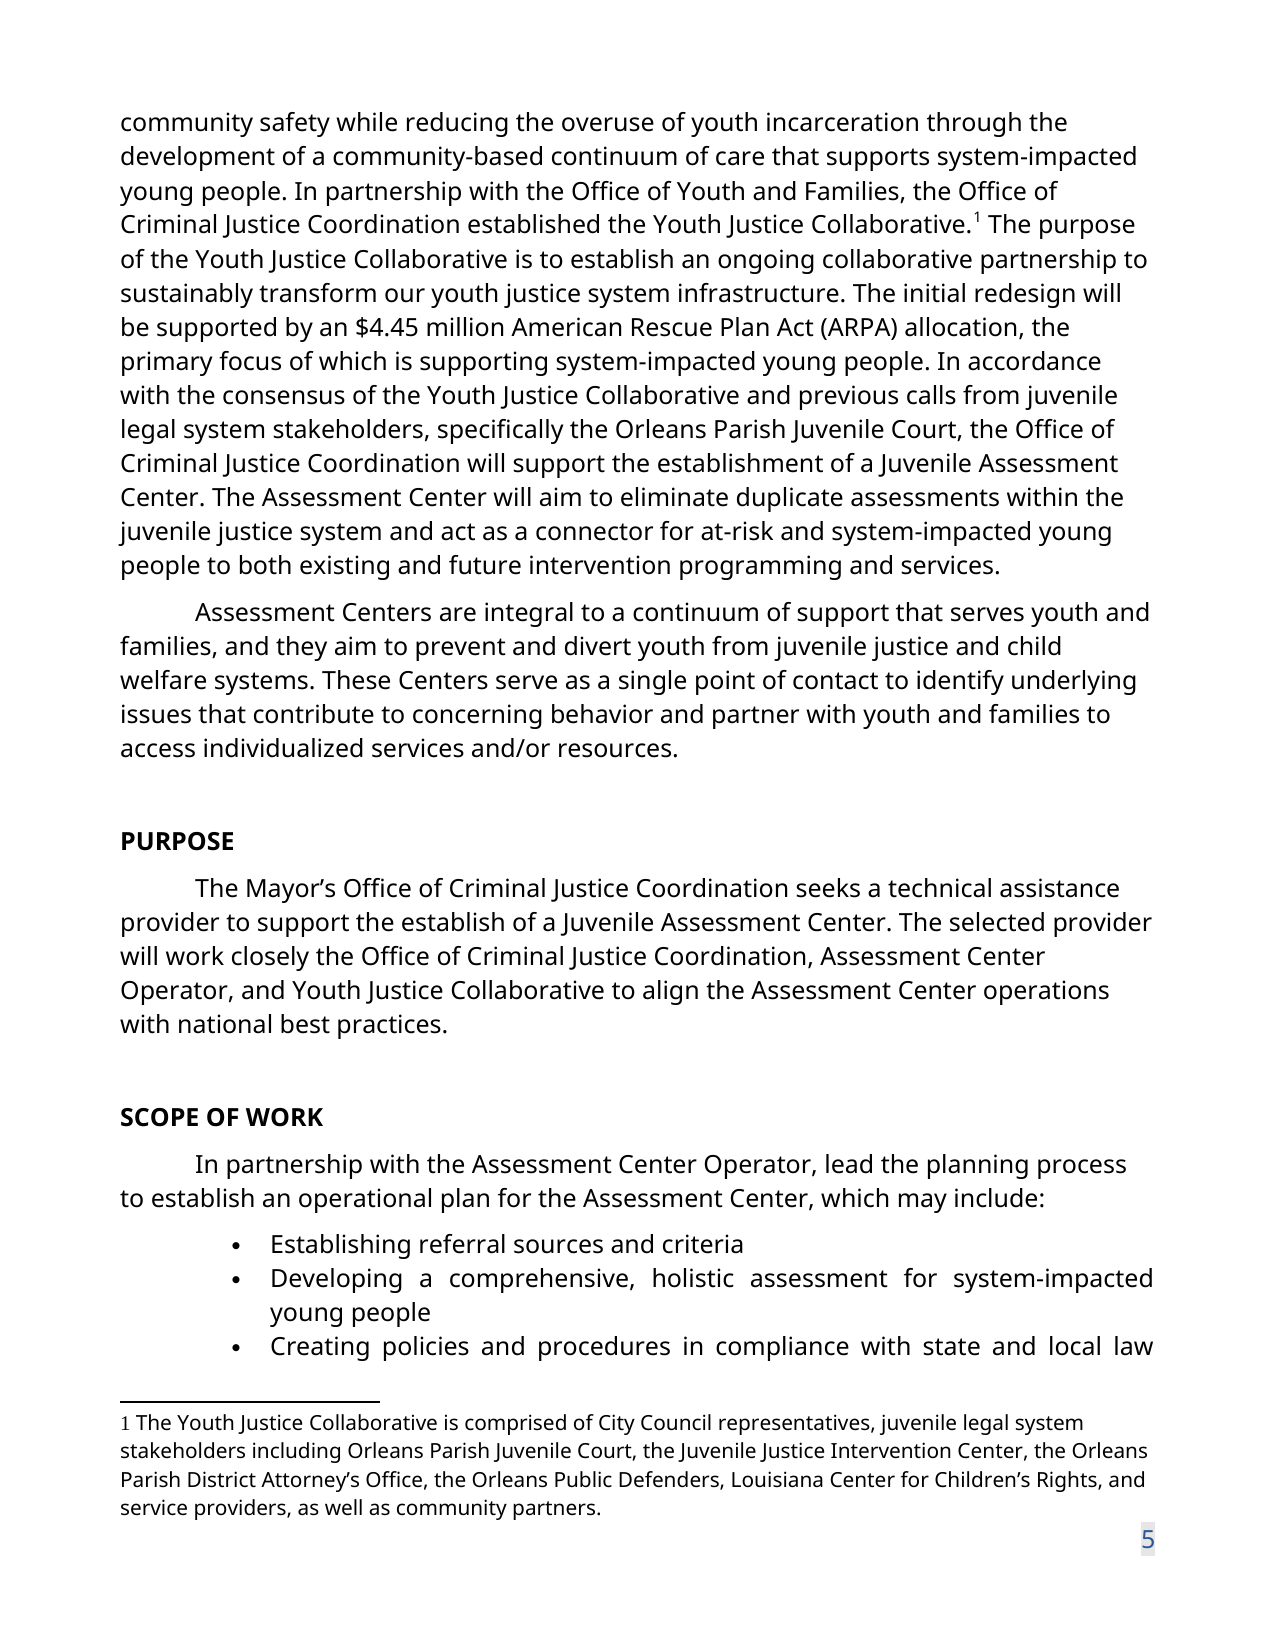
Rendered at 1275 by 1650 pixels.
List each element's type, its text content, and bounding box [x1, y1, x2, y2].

list Developing a comprehensive, holistic assessment for system-impacted young people [232, 1261, 1155, 1329]
list Establishing referral sources and criteria [232, 1227, 1155, 1261]
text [120, 105, 1155, 582]
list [232, 1329, 1155, 1363]
text PURPOSE [120, 824, 1155, 858]
text The Mayor’s Office of Criminal Justice Coordination seeks a technical assistance provider to support the establish of a Juvenile Assessment Center. The selected provider will work closely the Office of Criminal Justice Coordination, Assessment Center Operator, and Youth Justice Collaborative to align the Assessment Center operations with national best practices. [120, 870, 1155, 1041]
text Assessment Centers are integral to a continuum of support that serves youth and families, and they aim to prevent and divert youth from juvenile justice and child welfare systems. These Centers serve as a single point of contact to identify underlying issues that contribute to concerning behavior and partner with youth and families to access individualized services and/or resources. [120, 594, 1155, 765]
text SCOPE OF WORK [120, 1100, 1155, 1134]
text In partnership with the Assessment Center Operator, lead the planning process to establish an operational plan for the Assessment Center, which may include: [120, 1146, 1155, 1214]
